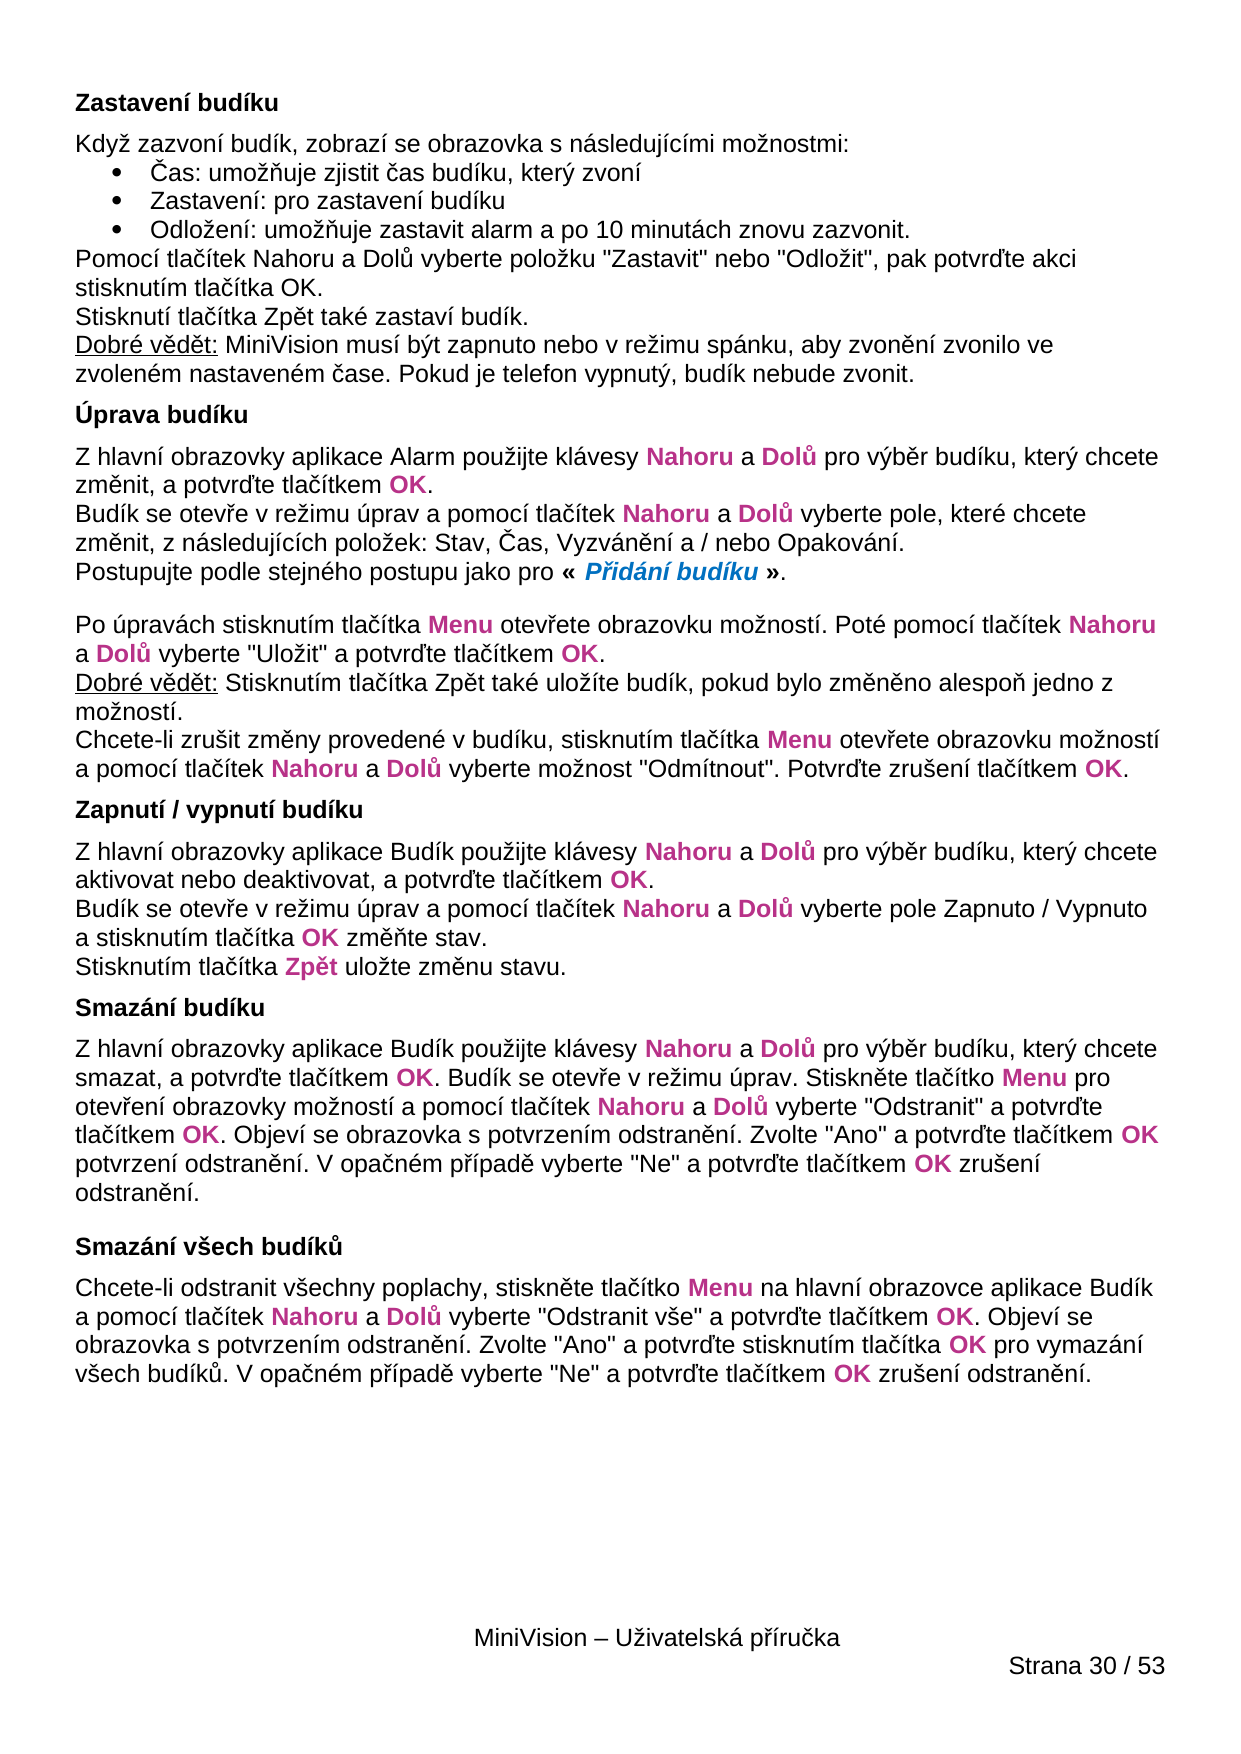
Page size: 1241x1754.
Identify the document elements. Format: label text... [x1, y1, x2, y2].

text Stisknutí tlačítka Zpět také zastaví budík. [75, 302, 1165, 330]
subtitle Zapnutí / vypnutí budíku [75, 795, 1165, 824]
subtitle Úprava budíku [75, 400, 1165, 429]
text Pomocí tlačítek Nahoru a Dolů vyberte položku "Zastavit" nebo "Odložit", pak potvrďte akci stisknutím tlačítka OK. [75, 244, 1165, 302]
subtitle Smazání všech budíků [75, 1232, 1165, 1260]
text Když zazvoní budík, zobrazí se obrazovka s následujícími možnostmi: [75, 129, 1165, 157]
subtitle Smazání budíku [75, 993, 1165, 1022]
text Z hlavní obrazovky aplikace Alarm použijte klávesy Nahoru a Dolů pro výběr budíku, který chcete změnit, a potvrďte tlačítkem OK. Budík se otevře v režimu úprav a pomocí tlačítek Nahoru a Dolů vyberte pole, které chcete změnit, z následujících položek: Stav, Čas, Vyzvánění a / nebo Opakování. Postupujte podle stejného postupu jako pro « Přidání budíku ». [75, 442, 1165, 585]
text Z hlavní obrazovky aplikace Budík použijte klávesy Nahoru a Dolů pro výběr budíku, který chcete smazat, a potvrďte tlačítkem OK. Budík se otevře v režimu úprav. Stiskněte tlačítko Menu pro otevření obrazovky možností a pomocí tlačítek Nahoru a Dolů vyberte "Odstranit" a potvrďte tlačítkem OK. Objeví se obrazovka s potvrzením odstranění. Zvolte "Ano" a potvrďte tlačítkem OK potvrzení odstranění. V opačném případě vyberte "Ne" a potvrďte tlačítkem OK zrušení odstranění. [75, 1034, 1165, 1207]
text Z hlavní obrazovky aplikace Budík použijte klávesy Nahoru a Dolů pro výběr budíku, který chcete aktivovat nebo deaktivovat, a potvrďte tlačítkem OK. Budík se otevře v režimu úprav a pomocí tlačítek Nahoru a Dolů vyberte pole Zapnuto / Vypnuto a stisknutím tlačítka OK změňte stav. Stisknutím tlačítka Zpět uložte změnu stavu. [75, 837, 1165, 980]
list Zastavení: pro zastavení budíku [112, 186, 1165, 215]
list Odložení: umožňuje zastavit alarm a po 10 minutách znovu zazvonit. [112, 215, 1165, 244]
text Dobré vědět: MiniVision musí být zapnuto nebo v režimu spánku, aby zvonění zvonilo ve zvoleném nastaveném čase. Pokud je telefon vypnutý, budík nebude zvonit. [75, 330, 1165, 388]
text Dobré vědět: Stisknutím tlačítka Zpět také uložíte budík, pokud bylo změněno alespoň jedno z možností. Chcete-li zrušit změny provedené v budíku, stisknutím tlačítka Menu otevřete obrazovku možností a pomocí tlačítek Nahoru a Dolů vyberte možnost "Odmítnout". Potvrďte zrušení tlačítkem OK. [75, 668, 1165, 783]
text Po úpravách stisknutím tlačítka Menu otevřete obrazovku možností. Poté pomocí tlačítek Nahoru a Dolů vyberte "Uložit" a potvrďte tlačítkem OK. [75, 610, 1165, 668]
text Chcete-li odstranit všechny poplachy, stiskněte tlačítko Menu na hlavní obrazovce aplikace Budík a pomocí tlačítek Nahoru a Dolů vyberte "Odstranit vše" a potvrďte tlačítkem OK. Objeví se obrazovka s potvrzením odstranění. Zvolte "Ano" a potvrďte stisknutím tlačítka OK pro vymazání všech budíků. V opačném případě vyberte "Ne" a potvrďte tlačítkem OK zrušení odstranění. [75, 1273, 1165, 1388]
subtitle Zastavení budíku [75, 87, 1165, 116]
list Čas: umožňuje zjistit čas budíku, který zvoní [112, 157, 1165, 186]
